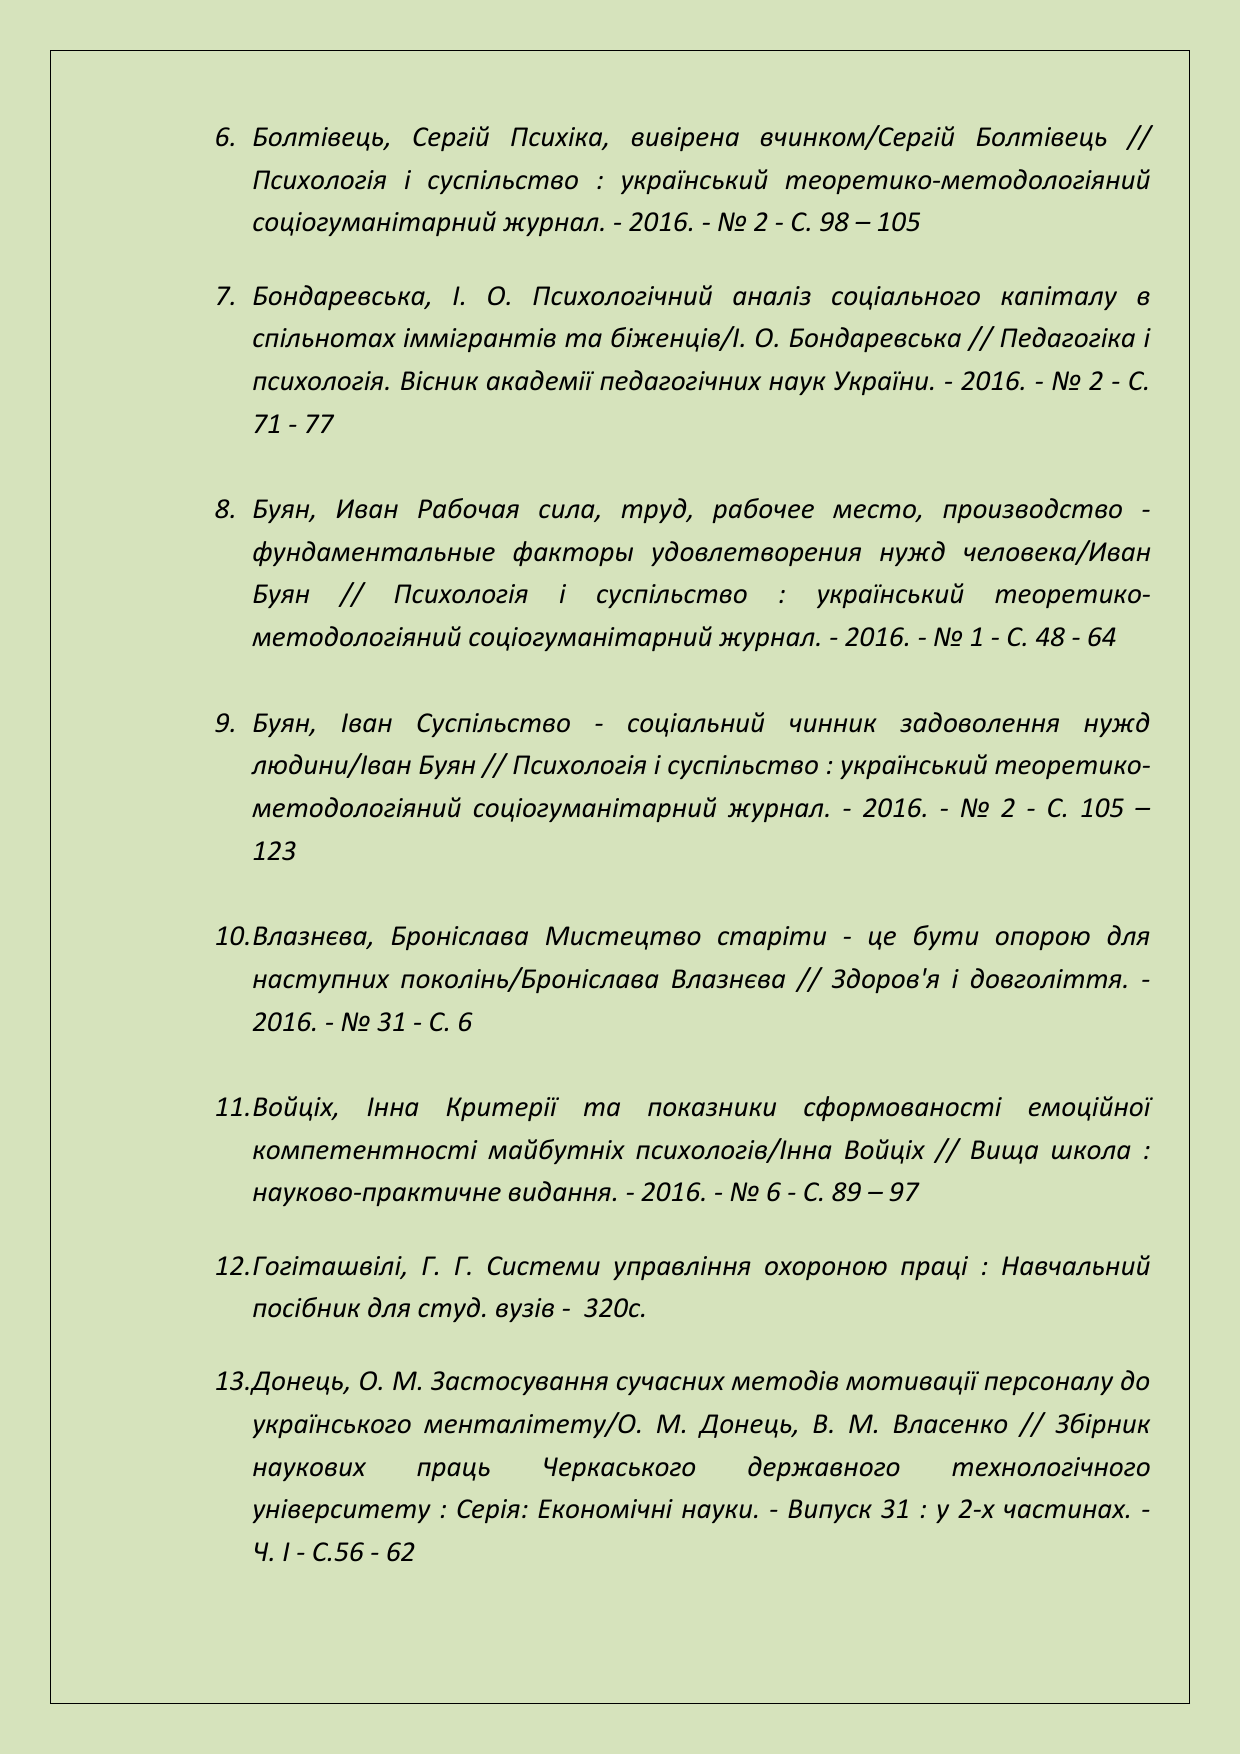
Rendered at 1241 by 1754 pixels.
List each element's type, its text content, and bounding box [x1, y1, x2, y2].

list Буян, Іван Суспільство - соціальний чинник задоволення нужд людини/Іван Буян // Психологія і суспільство : український теоретико-методологіяний соціогуманітарний журнал. - 2016. - № 2 - С. 105 – 123 [214, 704, 1152, 867]
list Гогіташвілі, Г. Г. Системи управління охороною праці : Навчальний посібник для студ. вузів - 320с. [214, 1247, 1152, 1325]
list Бондаревська, І. О. Психологічний аналіз соціального капіталу в спільнотах іммігрантів та біженців/І. О. Бондаревська // Педагогіка і психологія. Вісник академії педагогічних наук України. - 2016. - № 2 - С. 71 - 77 [214, 277, 1152, 440]
list Войціх, Інна Критерії та показники сформованості емоційної компетентності майбутніх психологів/Інна Войціх // Вища школа : науково-практичне видання. - 2016. - № 6 - С. 89 – 97 [214, 1088, 1152, 1209]
list Болтівець, Сергій Психіка, вивірена вчинком/Сергій Болтівець // Психологія і суспільство : український теоретико-методологіяний соціогуманітарний журнал. - 2016. - № 2 - С. 98 – 105 [214, 118, 1152, 239]
list Буян, Иван Рабочая сила, труд, рабочее место, производство - фундаментальные факторы удовлетворения нужд человека/Иван Буян // Психологія і суспільство : український теоретико-методологіяний соціогуманітарний журнал. - 2016. - № 1 - С. 48 - 64 [214, 490, 1152, 654]
list Донець, О. М. Застосування сучасних методів мотивації персоналу до українського менталітету/О. М. Донець, В. М. Власенко // Збірник наукових праць Черкаського державного технологічного університету : Серія: Економічні науки. - Випуск 31 : у 2-х частинах. - Ч. І - С.56 - 62 [214, 1362, 1152, 1569]
list Влазнєва, Броніслава Мистецтво старіти - це бути опорою для наступних поколінь/Броніслава Влазнєва // Здоров'я і довголіття. - 2016. - № 31 - С. 6 [214, 917, 1152, 1038]
